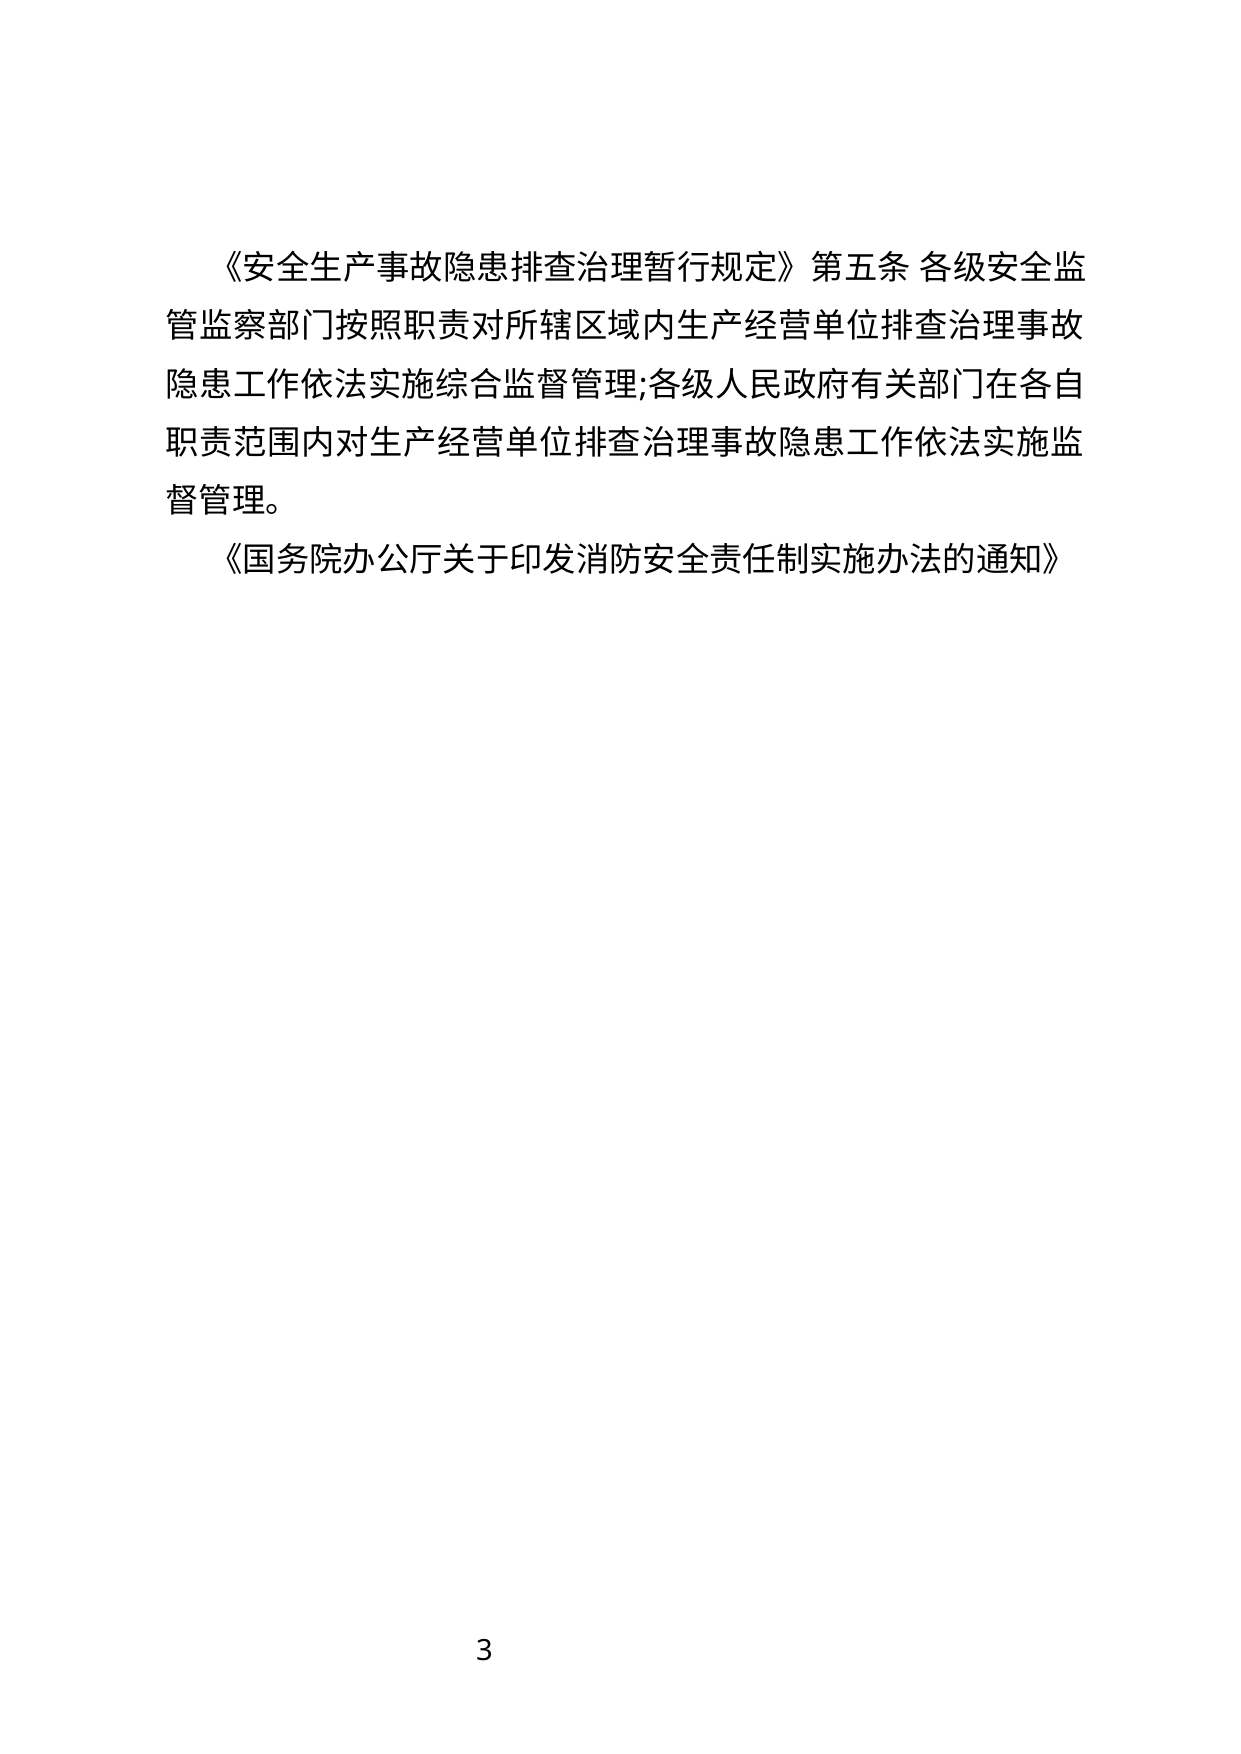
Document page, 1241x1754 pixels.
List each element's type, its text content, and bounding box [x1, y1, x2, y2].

text 《安全生产事故隐患排查治理暂行规定》第五条 各级安全监管监察部门按照职责对所辖区域内生产经营单位排查治理事故隐患工作依法实施综合监督管理;各级人民政府有关部门在各自职责范围内对生产经营单位排查治理事故隐患工作依法实施监督管理。 [165, 233, 1087, 524]
text 《国务院办公厅关于印发消防安全责任制实施办法的通知》 [165, 524, 1087, 583]
